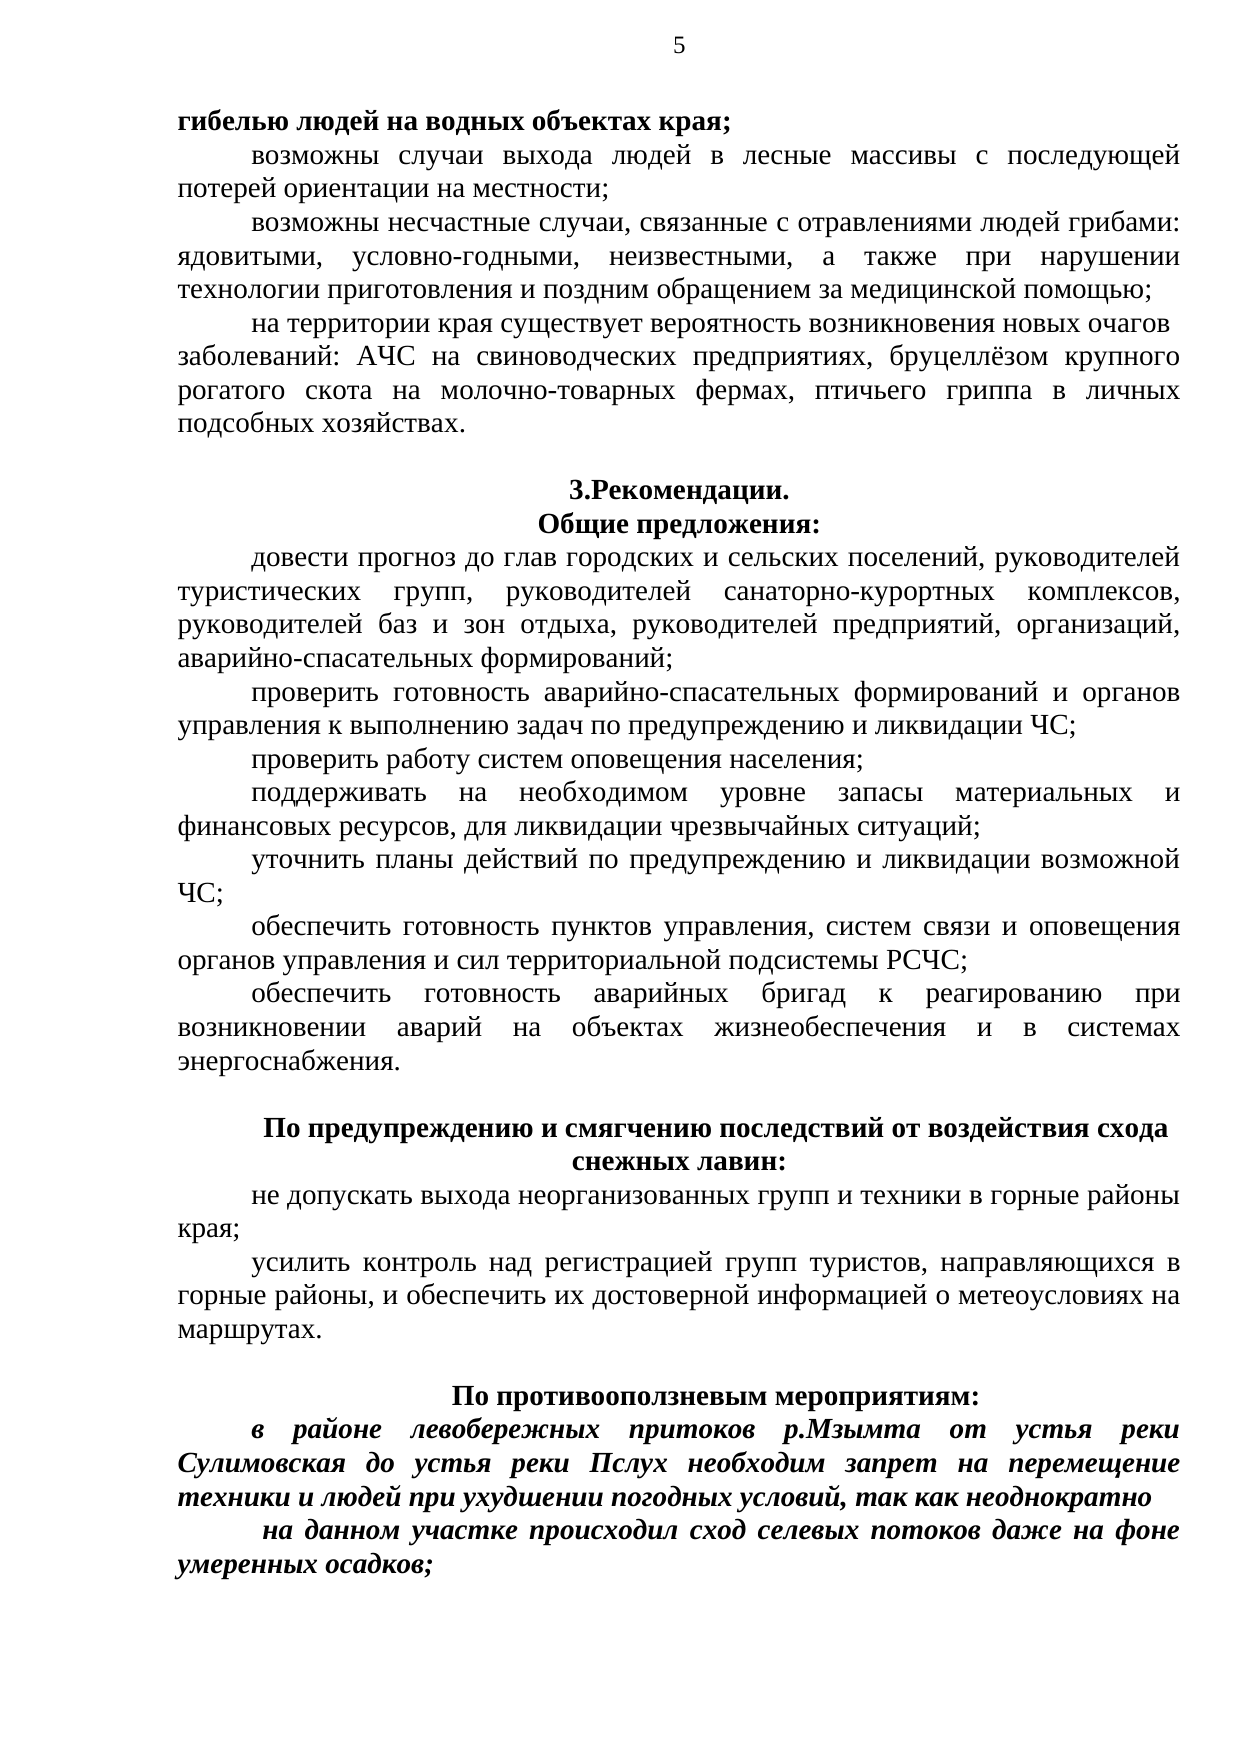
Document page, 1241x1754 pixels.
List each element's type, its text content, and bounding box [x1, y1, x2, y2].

text заболеваний: АЧС на свиноводческих предприятиях, бруцеллёзом крупного рогатого скота на молочно-товарных фермах, птичьего гриппа в личных подсобных хозяйствах. [177, 338, 1181, 439]
text в районе левобережных притоков р.Мзымта от устья реки Сулимовская до устья реки Пслух необходим запрет на перемещение техники и людей при ухудшении погодных условий, так как неоднократно [177, 1412, 1181, 1512]
text гибелью людей на водных объектах края; [177, 103, 1181, 137]
text обеспечить готовность аварийных бригад к реагированию при возникновении аварий на объектах жизнеобеспечения и в системах энергоснабжения. [177, 976, 1181, 1076]
text на территории края существует вероятность возникновения новых очагов [177, 305, 1181, 338]
text возможны несчастные случаи, связанные с отравлениями людей грибами: ядовитыми, условно-годными, неизвестными, а также при нарушении технологии приготовления и поздним обращением за медицинской помощью; [177, 204, 1181, 305]
text поддерживать на необходимом уровне запасы материальных и финансовых ресурсов, для ликвидации чрезвычайных ситуаций; [177, 774, 1181, 841]
text 3.Рекомендации. [177, 472, 1181, 506]
text возможны случаи выхода людей в лесные массивы с последующей потерей ориентации на местности; [177, 137, 1181, 204]
text По противооползневым мероприятиям: [177, 1378, 1181, 1412]
text не допускать выхода неорганизованных групп и техники в горные районы края; [177, 1177, 1181, 1244]
text уточнить планы действий по предупреждению и ликвидации возможной ЧС; [177, 841, 1181, 908]
text довести прогноз до глав городских и сельских поселений, руководителей туристических групп, руководителей санаторно-курортных комплексов, руководителей баз и зон отдыха, руководителей предприятий, организаций, аварийно-спасательных формирований; [177, 539, 1181, 674]
text усилить контроль над регистрацией групп туристов, направляющихся в горные районы, и обеспечить их достоверной информацией о метеоусловиях на маршрутах. [177, 1244, 1181, 1344]
text обеспечить готовность пунктов управления, систем связи и оповещения органов управления и сил территориальной подсистемы РСЧС; [177, 908, 1181, 976]
text проверить готовность аварийно-спасательных формирований и органов управления к выполнению задач по предупреждению и ликвидации ЧС; [177, 674, 1181, 741]
text Общие предложения: [177, 506, 1181, 539]
text на данном участке происходил сход селевых потоков даже на фоне умеренных осадков; [177, 1512, 1181, 1579]
text проверить работу систем оповещения населения; [177, 741, 1181, 774]
text По предупреждению и смягчению последствий от воздействия схода снежных лавин: [177, 1110, 1181, 1177]
